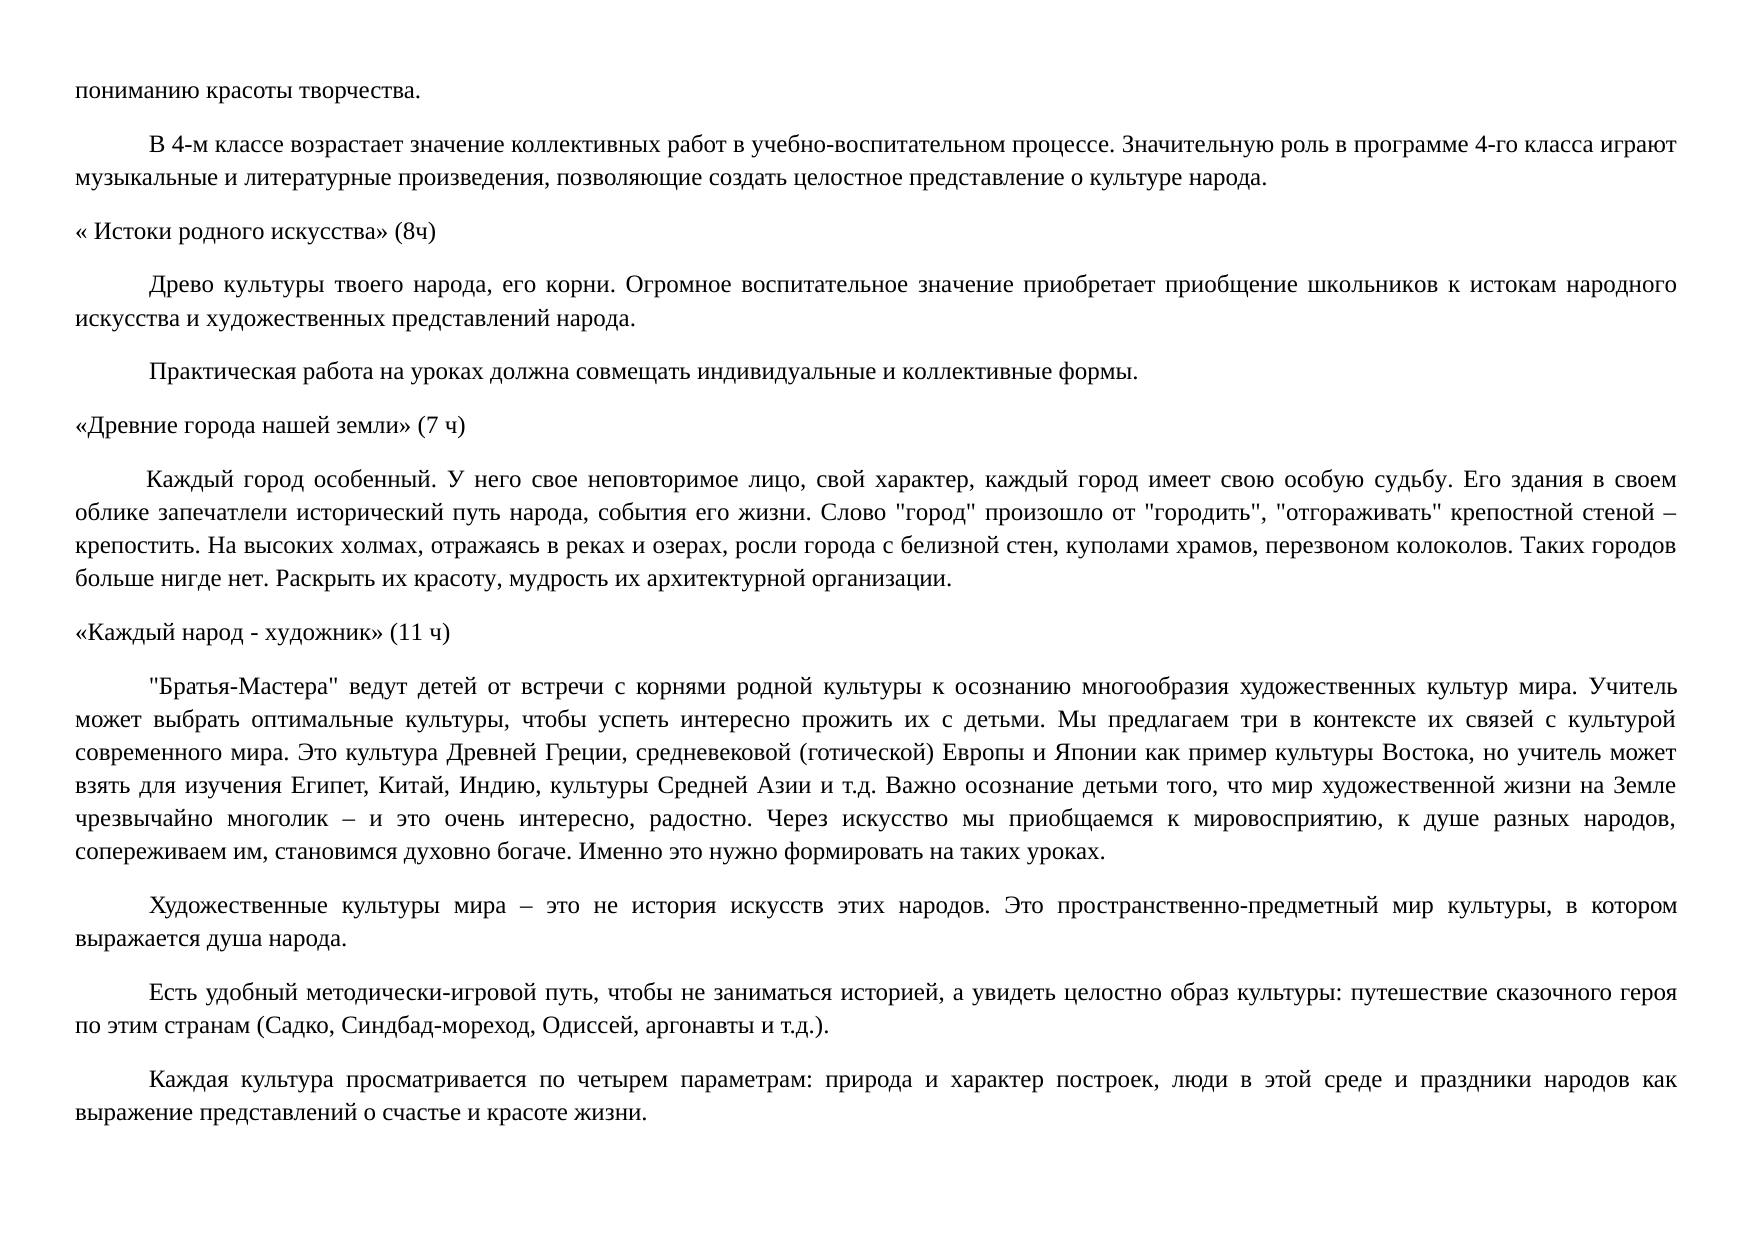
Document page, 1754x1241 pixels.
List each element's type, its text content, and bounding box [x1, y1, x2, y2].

text Каждая культура просматривается по четырем параметрам: природа и характер построек, люди в этой среде и праздники народов как выражение представлений о счастье и красоте жизни. [75, 1064, 1679, 1125]
text «Древние города нашей земли» (7 ч) [75, 410, 1679, 439]
text Есть удобный методически-игровой путь, чтобы не заниматься историей, а увидеть целостно образ культуры: путешествие сказочного героя по этим странам (Садко, Синдбад-мореход, Одиссей, аргонавты и т.д.). [75, 977, 1679, 1038]
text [75, 75, 1679, 104]
text «Каждый народ - художник» (11 ч) [75, 617, 1679, 646]
text « Истоки родного искусства» (8ч) [75, 216, 1679, 244]
text Древо культуры твоего народа, его корни. Огромное воспитательное значение приобретает приобщение школьников к истокам народного искусства и художественных представлений народа. [75, 269, 1679, 331]
text В 4-м классе возрастает значение коллективных работ в учебно-воспитательном процессе. Значительную роль в программе 4-го класса играют музыкальные и литературные произведения, позволяющие создать целостное представление о культуре народа. [75, 129, 1679, 191]
text Каждый город особенный. У него свое неповторимое лицо, свой характер, каждый город имеет свою особую судьбу. Его здания в своем облике запечатлели исторический путь народа, события его жизни. Слово "город" произошло от "городить", "отгораживать" крепостной стеной – крепостить. На высоких холмах, отражаясь в реках и озерах, росли города с белизной стен, куполами храмов, перезвоном колоколов. Таких городов больше нигде нет. Раскрыть их красоту, мудрость их архитектурной организации. [75, 464, 1679, 592]
text Практическая работа на уроках должна совмещать индивидуальные и коллективные формы. [75, 356, 1679, 385]
text "Братья-Мастера" ведут детей от встречи с корнями родной культуры к осознанию многообразия художественных культур мира. Учитель может выбрать оптимальные культуры, чтобы успеть интересно прожить их с детьми. Мы предлагаем три в контексте их связей с культурой современного мира. Это культура Древней Греции, средневековой (готической) Европы и Японии как пример культуры Востока, но учитель может взять для изучения Египет, Китай, Индию, культуры Средней Азии и т.д. Важно осознание детьми того, что мир художественной жизни на Земле чрезвычайно многолик – и это очень интересно, радостно. Через искусство мы приобщаемся к мировосприятию, к душе разных народов, сопереживаем им, становимся духовно богаче. Именно это нужно формировать на таких уроках. [75, 671, 1679, 865]
text Художественные культуры мира – это не история искусств этих народов. Это пространственно-предметный мир культуры, в котором выражается душа народа. [75, 890, 1679, 952]
